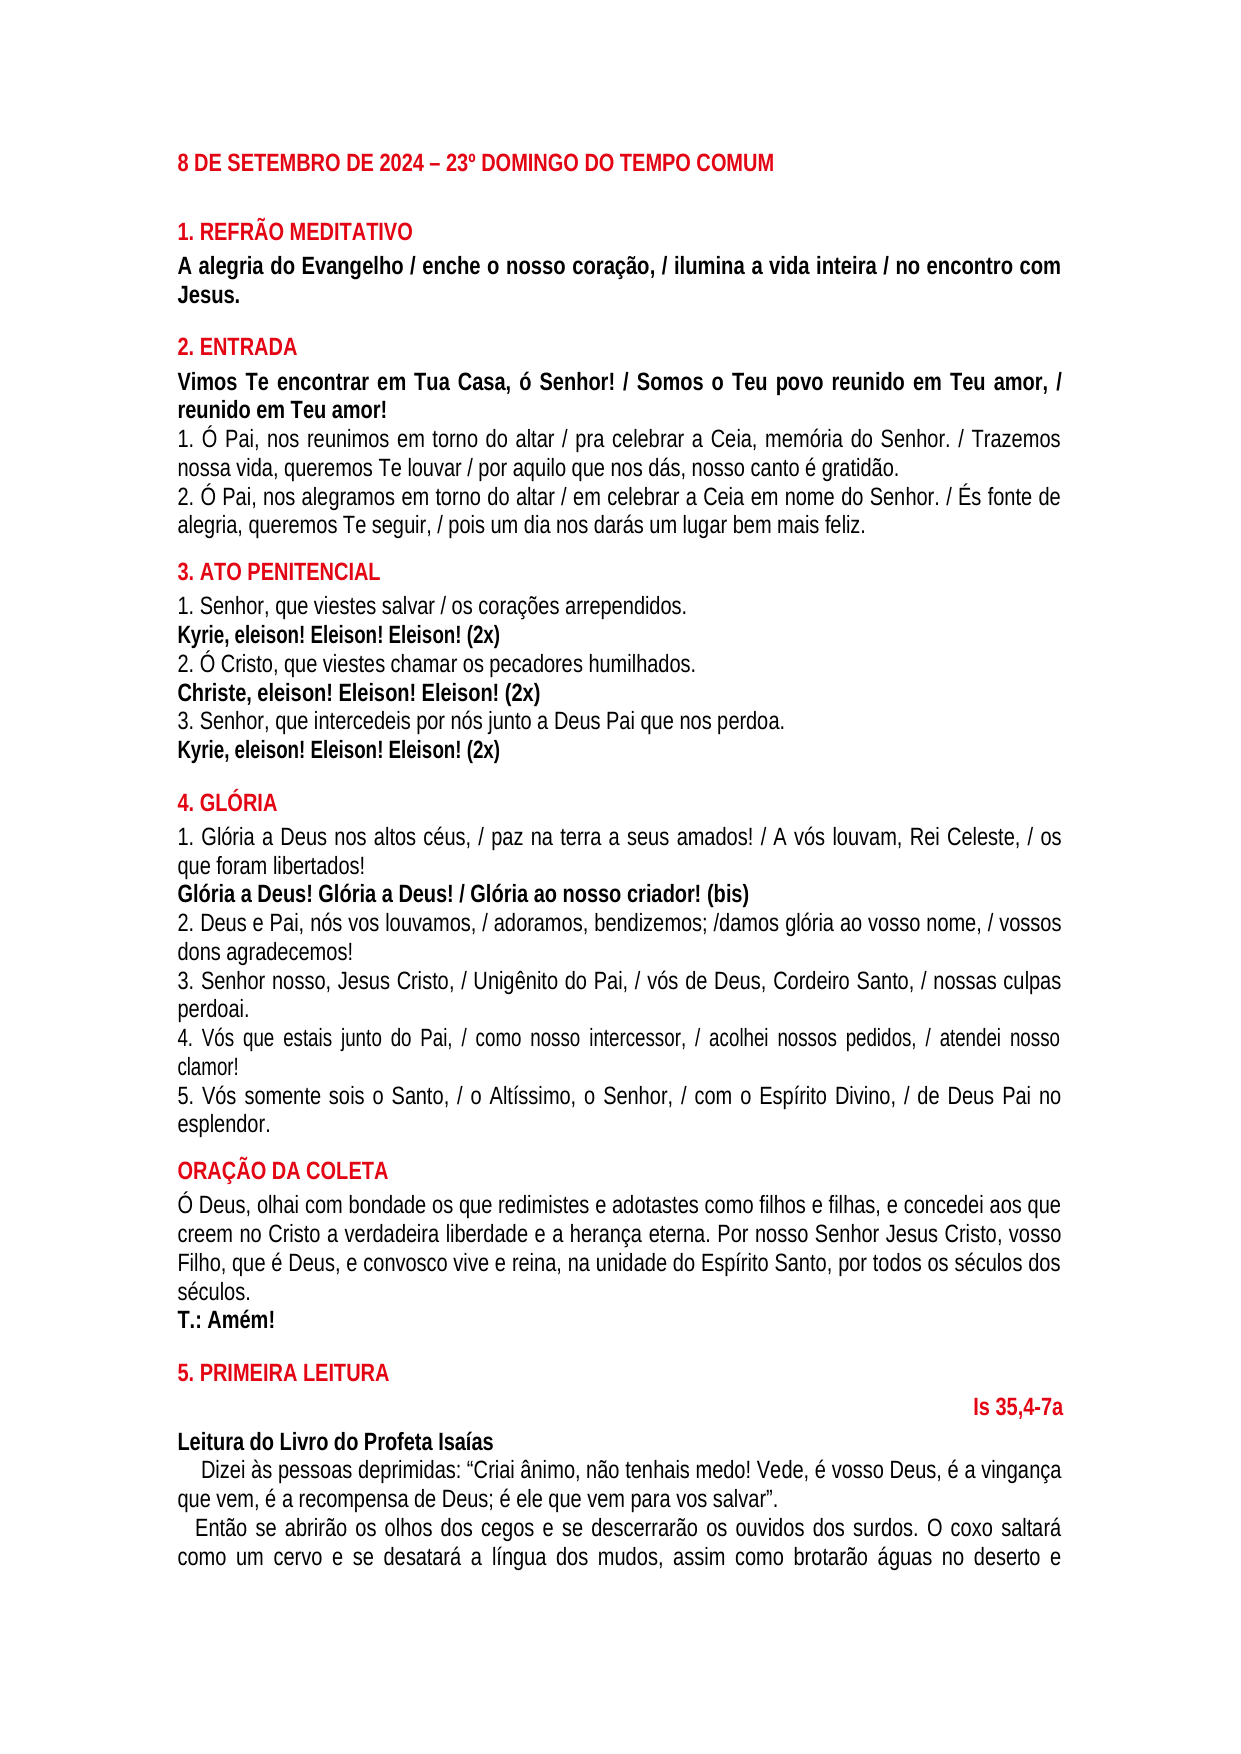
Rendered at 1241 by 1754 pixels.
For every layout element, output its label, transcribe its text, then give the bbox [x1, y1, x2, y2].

text 2. Ó Cristo, que viestes chamar os pecadores humilhados. [177, 649, 1063, 678]
text 5. Vós somente sois o Santo, / o Altíssimo, o Senhor, / com o Espírito Divino, / de Deus Pai no esplendor. [177, 1081, 1063, 1138]
text 4. Vós que estais junto do Pai, / como nosso intercessor, / acolhei nossos pedidos, / atendei nosso clamor! [177, 1023, 1063, 1081]
text Dizei às pessoas deprimidas: “Criai ânimo, não tenhais medo! Vede, é vosso Deus, é a vingança que vem, é a recompensa de Deus; é ele que vem para vos salvar”. [177, 1455, 1063, 1513]
text Oração da coleta [177, 1156, 1063, 1185]
text 1. Refrão meditativo [177, 217, 1063, 245]
text Kyrie, eleison! Eleison! Eleison! (2x) [177, 620, 1063, 649]
text T.: Amém! [177, 1305, 1063, 1334]
text Ó Deus, olhai com bondade os que redimistes e adotastes como filhos e filhas, e concedei aos que creem no Cristo a verdadeira liberdade e a herança eterna. Por nosso Senhor Jesus Cristo, vosso Filho, que é Deus, e convosco vive e reina, na unidade do Espírito Santo, por todos os séculos dos séculos. [177, 1190, 1063, 1305]
text Glória a Deus! Glória a Deus! / Glória ao nosso criador! (bis) [177, 879, 1063, 908]
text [177, 1513, 1063, 1570]
text Is 35,4-7a [177, 1392, 1063, 1421]
text 1. Senhor, que viestes salvar / os corações arrependidos. [177, 591, 1063, 620]
text 3. Ato penitencial [177, 557, 1063, 586]
text 3. Senhor nosso, Jesus Cristo, / Unigênito do Pai, / vós de Deus, Cordeiro Santo, / nossas culpas perdoai. [177, 966, 1063, 1023]
text 3. Senhor, que intercedeis por nós junto a Deus Pai que nos perdoa. [177, 706, 1063, 735]
text Leitura do Livro do Profeta Isaías [177, 1427, 1063, 1455]
text Christe, eleison! Eleison! Eleison! (2x) [177, 678, 1063, 706]
text 2. Ó Pai, nos alegramos em torno do altar / em celebrar a Ceia em nome do Senhor. / És fonte de alegria, queremos Te seguir, / pois um dia nos darás um lugar bem mais feliz. [177, 482, 1063, 539]
text Vimos Te encontrar em Tua Casa, ó Senhor! / Somos o Teu povo reunido em Teu amor, / reunido em Teu amor! [177, 367, 1063, 424]
text 5. Primeira leitura [177, 1358, 1063, 1386]
text A alegria do Evangelho / enche o nosso coração, / ilumina a vida inteira / no encontro com Jesus. [177, 251, 1063, 308]
text Kyrie, eleison! Eleison! Eleison! (2x) [177, 735, 1063, 764]
text 4. Glória [177, 787, 1063, 816]
text 1. Glória a Deus nos altos céus, / paz na terra a seus amados! / A vós louvam, Rei Celeste, / os que foram libertados! [177, 822, 1063, 879]
text 2. Entrada [177, 332, 1063, 361]
text 1. Ó Pai, nos reunimos em torno do altar / pra celebrar a Ceia, memória do Senhor. / Trazemos nossa vida, queremos Te louvar / por aquilo que nos dás, nosso canto é gratidão. [177, 424, 1063, 482]
text 2. Deus e Pai, nós vos louvamos, / adoramos, bendizemos; /damos glória ao vosso nome, / vossos dons agradecemos! [177, 908, 1063, 966]
text 8 de setembro de 2024 – 23º domingo do tempo comum [177, 148, 1063, 176]
